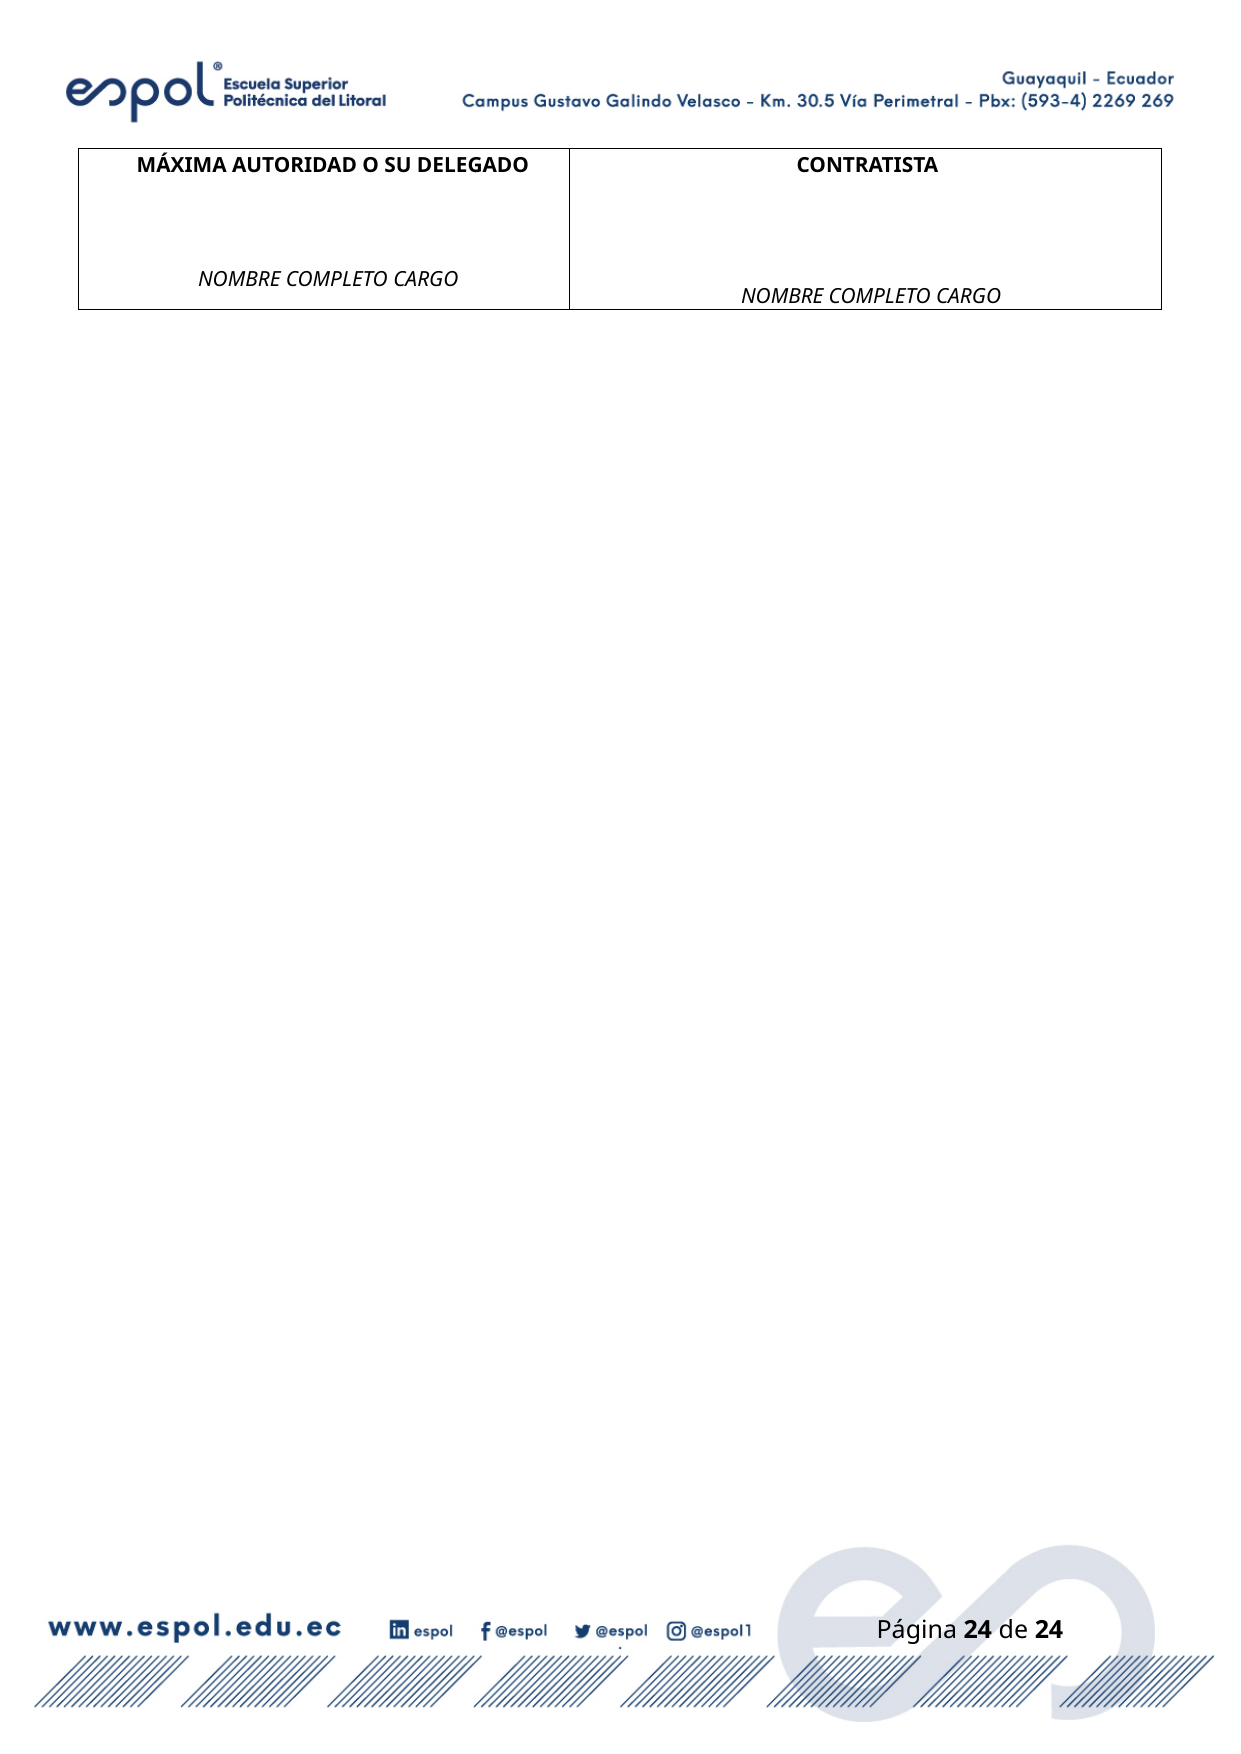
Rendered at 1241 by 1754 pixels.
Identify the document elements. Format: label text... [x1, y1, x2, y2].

picture [2, 1527, 1241, 1749]
table_cell CONTRATISTA NOMBRE COMPLETO CARGO [570, 149, 1161, 309]
picture [8, 3, 1233, 149]
table_cell MÁXIMA AUTORIDAD O SU DELEGADO NOMBRE COMPLETO CARGO [79, 149, 569, 309]
